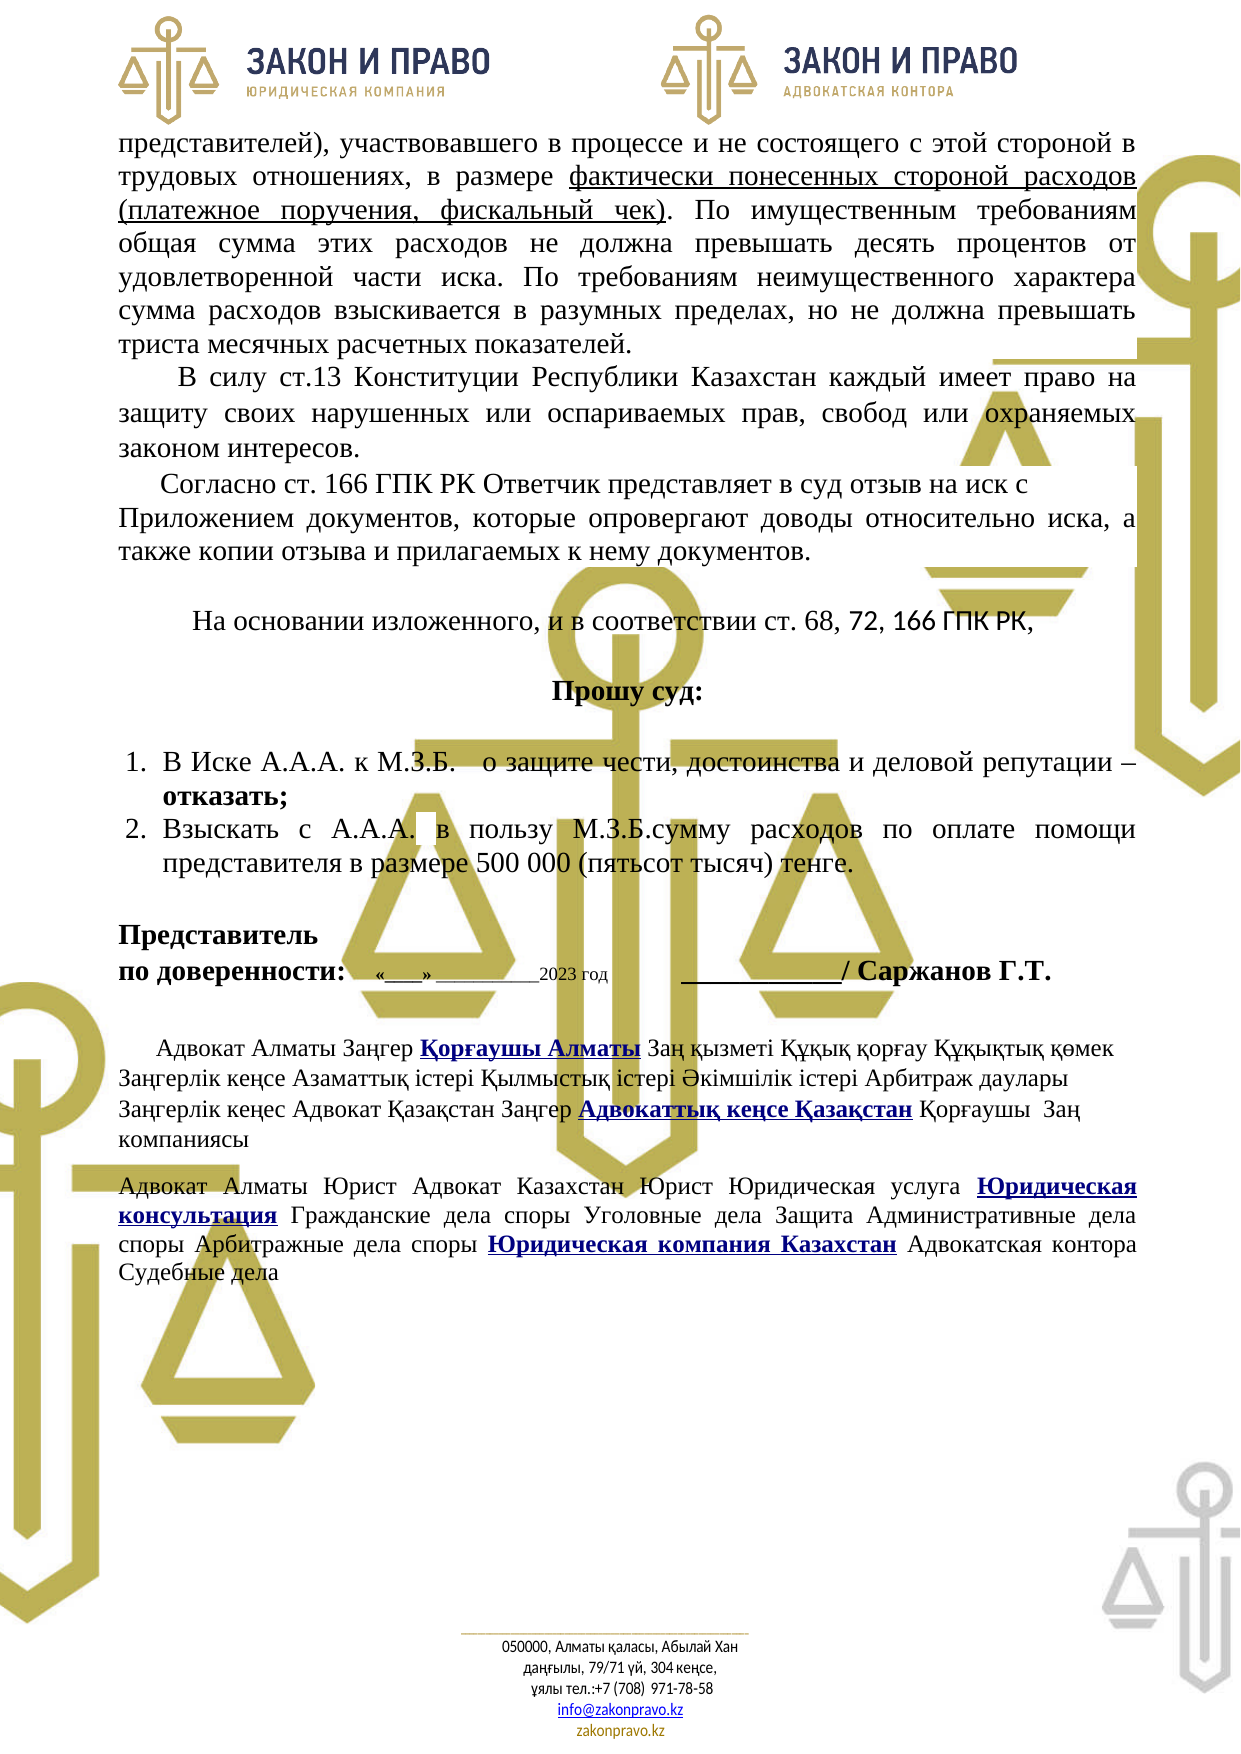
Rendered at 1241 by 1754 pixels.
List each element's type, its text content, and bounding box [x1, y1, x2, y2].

picture [919, 155, 1241, 1694]
picture [341, 879, 914, 917]
text На основании изложенного, и в соответствии ст. 68, 72, 166 ГПК РК, [118, 602, 1137, 638]
picture [118, 16, 490, 125]
picture [341, 1153, 914, 1171]
text Приложением документов, которые опровергают доводы относительно иска, а также копии отзыва и прилагаемых к нему документов. [118, 500, 1137, 567]
text Адвокат Алматы Юрист Адвокат Казахстан Юрист Юридическая услуга Юридическая консультация Гражданские дела споры Уголовные дела Защита Административные дела споры Арбитражные дела споры Юридическая компания Казахстан Адвокатская контора Судебные дела [118, 1171, 1137, 1286]
text Представитель [118, 917, 1137, 951]
list В Иске А.А.А. к М.З.Б. о защите чести, достоинства и деловой репутации – отказать; [125, 744, 1137, 812]
text Прошу суд: [118, 673, 1137, 707]
text Согласно ст. 166 ГПК РК Ответчик представляет в суд отзыв на иск с [160, 466, 1137, 500]
picture [341, 567, 914, 602]
picture [0, 982, 316, 1754]
text по доверенности: «____» ___________2023 год ___________/ Саржанов Г.Т. [118, 953, 1137, 986]
picture [660, 14, 1018, 125]
picture [341, 707, 914, 744]
list Взыскать с А.А.А. в пользу М.З.Б.сумму расходов по оплате помощи представителя в размере 500 000 (пятьсот тысяч) тенге. [125, 812, 1137, 879]
text Адвокат Алматы Заңгер Қорғаушы Алматы Заң қызметі Құқық қорғау Құқықтық қөмек Заңгерлік кеңсе Азаматтық істері Қылмыстық істері Әкімшілік істері Арбитраж даулары Заңгерлік кеңес Адвокат Қазақстан Заңгер Адвокаттық кеңсе Қазақстан Қорғаушы Заң компаниясы [118, 1033, 1137, 1153]
picture [341, 986, 914, 1033]
picture [341, 1286, 914, 1754]
text В силу ст.13 Конституции Республики Казахстан каждый имеет право на защиту своих нарушенных или оспариваемых прав, свобод или охраняемых законом интересов. [118, 359, 1137, 464]
picture [341, 638, 914, 673]
